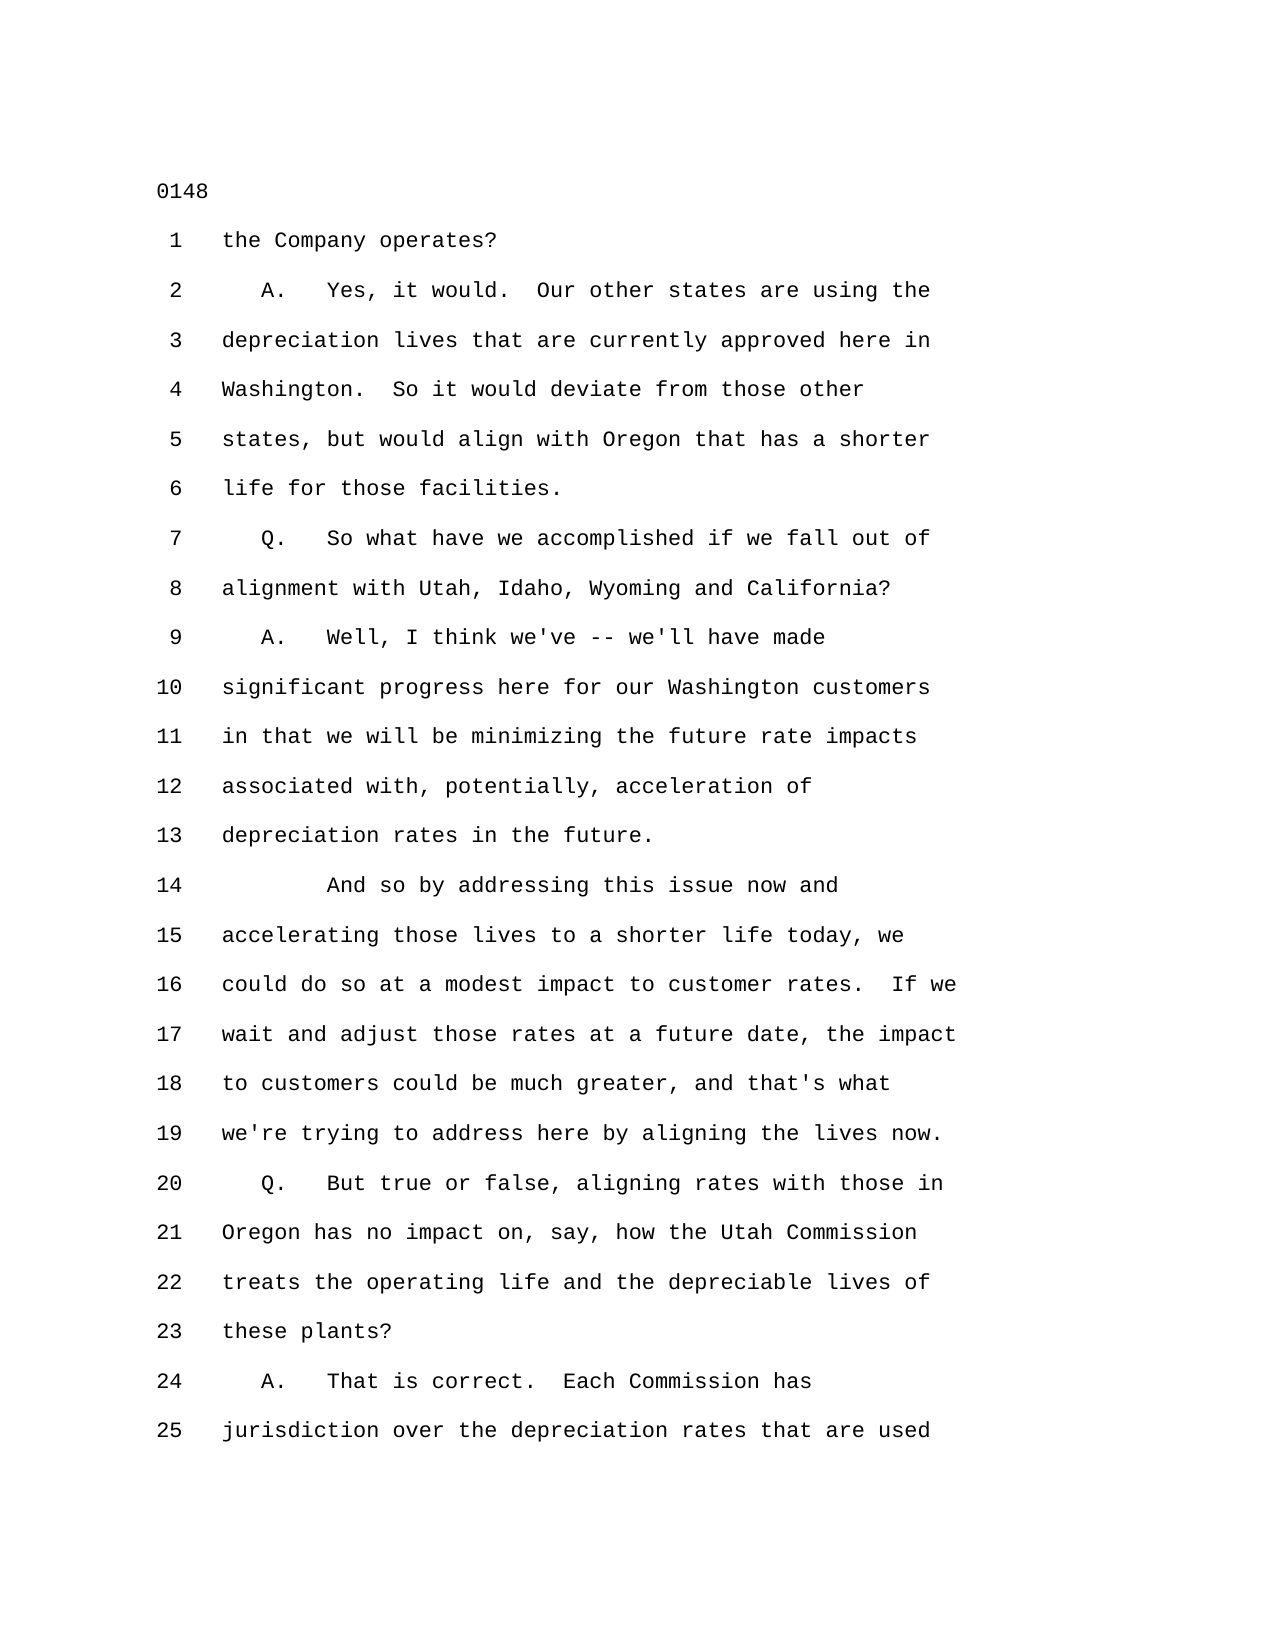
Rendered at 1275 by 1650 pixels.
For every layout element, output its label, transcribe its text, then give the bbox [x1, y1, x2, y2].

text 13 depreciation rates in the future. [156, 824, 1119, 849]
text 25 jurisdiction over the depreciation rates that are used [156, 1419, 1119, 1444]
text 10 significant progress here for our Washington customers [156, 676, 1119, 701]
text 15 accelerating those lives to a shorter life today, we [156, 924, 1119, 948]
text 8 alignment with Utah, Idaho, Wyoming and California? [156, 577, 1119, 601]
text 3 depreciation lives that are currently approved here in [156, 329, 1119, 353]
text 21 Oregon has no impact on, say, how the Utah Commission [156, 1221, 1119, 1246]
text 2 A. Yes, it would. Our other states are using the [156, 279, 1119, 304]
text 19 we're trying to address here by aligning the lives now. [156, 1122, 1119, 1147]
text 14 And so by addressing this issue now and [156, 874, 1119, 899]
text 24 A. That is correct. Each Commission has [156, 1370, 1119, 1395]
text 18 to customers could be much greater, and that's what [156, 1072, 1119, 1097]
text 1 the Company operates? [156, 229, 1119, 254]
text 22 treats the operating life and the depreciable lives of [156, 1271, 1119, 1296]
text 23 these plants? [156, 1320, 1119, 1345]
text 4 Washington. So it would deviate from those other [156, 378, 1119, 403]
text 0148 [156, 180, 1119, 205]
text 12 associated with, potentially, acceleration of [156, 775, 1119, 800]
text 20 Q. But true or false, aligning rates with those in [156, 1172, 1119, 1196]
text 17 wait and adjust those rates at a future date, the impact [156, 1023, 1119, 1048]
text 5 states, but would align with Oregon that has a shorter [156, 428, 1119, 453]
text 16 could do so at a modest impact to customer rates. If we [156, 973, 1119, 998]
text 9 A. Well, I think we've -- we'll have made [156, 626, 1119, 651]
text 6 life for those facilities. [156, 477, 1119, 502]
text 7 Q. So what have we accomplished if we fall out of [156, 527, 1119, 552]
text 11 in that we will be minimizing the future rate impacts [156, 725, 1119, 750]
